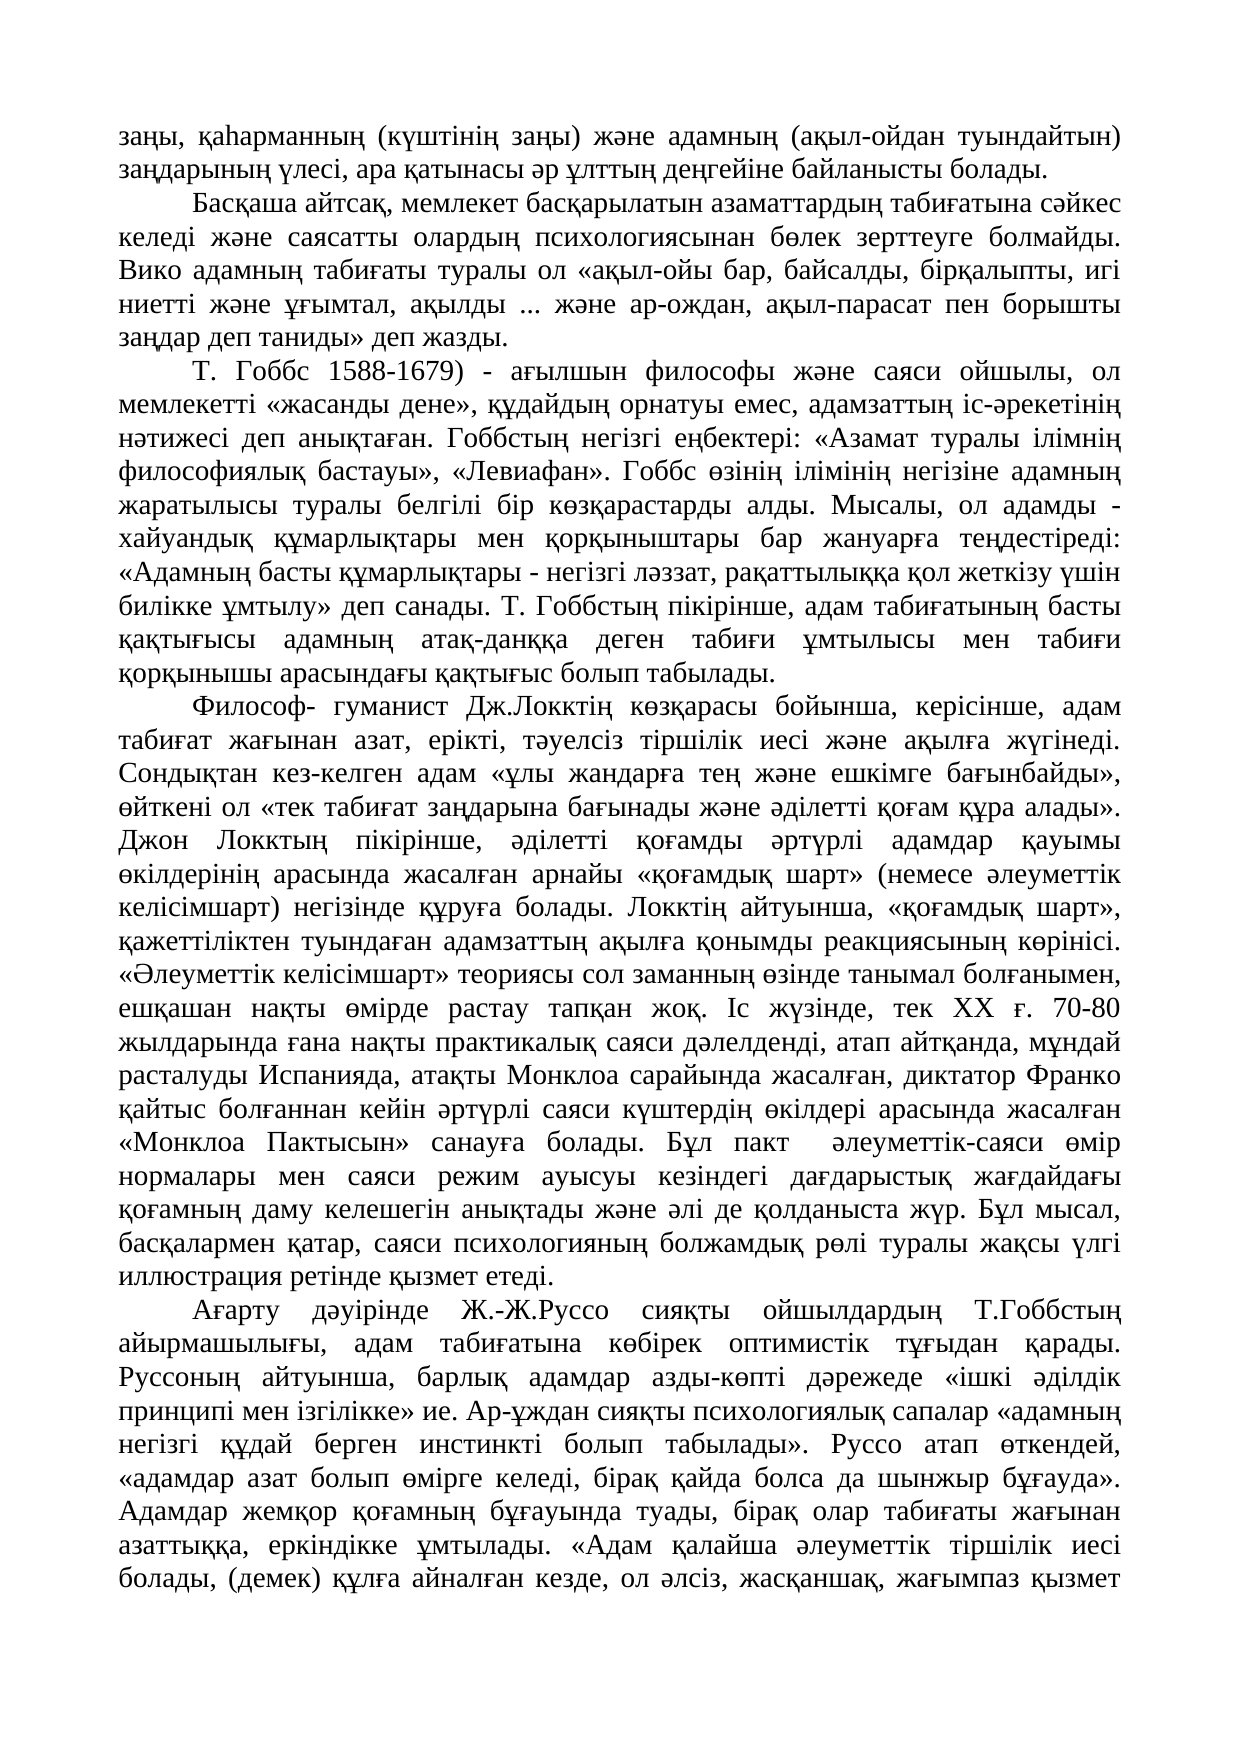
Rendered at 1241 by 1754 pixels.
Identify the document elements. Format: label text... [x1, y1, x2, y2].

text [118, 118, 1122, 185]
text Философ- гуманист Дж.Локктің көзқарасы бойынша, керісінше, адам табиғат жағынан азат, ерікті, тәуелсіз тіршілік иесі және ақылға жүгінеді. Сондықтан кез-келген адам «ұлы жандарға тең және ешкімге бағынбайды», өйткені ол «тек табиғат заңдарына бағынады және әділетті қоғам құра алады». Джон Локктың пікірінше, әділетті қоғамды әртүрлі адамдар қауымы өкілдерінің арасында жасалған арнайы «қоғамдық шарт» (немесе әлеуметтік келісімшарт) негізінде құруға болады. Локктің айтуынша, «қоғамдық шарт», қажеттіліктен туындаған адамзаттың ақылға қонымды реакциясының көрінісі. «Әлеуметтік келісімшарт» теориясы сол заманның өзінде танымал болғанымен, ешқашан нақты өмірде растау тапқан жоқ. Іс жүзінде, тек ХХ ғ. 70-80 жылдарында ғана нақты практикалық саяси дәлелденді, атап айтқанда, мұндай расталуды Испанияда, атақты Moнклоа сарайында жасалған, диктатор Франко қайтыс болғаннан кейін әртүрлі саяси күштердің өкілдері арасында жасалған «Монклоа Пактысын» санауға болады. Бұл пакт әлеуметтік-саяси өмір нормалары мен саяси режим ауысуы кезіндегі дағдарыстық жағдайдағы қоғамның даму келешегін анықтады және әлі де қолданыста жүр. Бұл мысал, басқалармен қатар, саяси психологияның болжамдық рөлі туралы жақсы үлгі иллюстрация ретінде қызмет етеді. [118, 688, 1122, 1292]
text Т. Гоббс 1588-1679) - ағылшын философы және саяси ойшылы, ол мемлекетті «жасанды дене», құдайдың орнатуы емес, адамзаттың іс-әрекетінің нәтижесі деп анықтаған. Гоббстың негізгі еңбектері: «Азамат туралы ілімнің философиялық бастауы», «Левиафан». Гоббс өзінің ілімінің негізіне адамның жаратылысы туралы белгілі бір көзқарастарды алды. Мысалы, ол адамды - хайуандық құмарлықтары мен қорқыныштары бар жануарға теңдестіреді: «Адамның басты құмарлықтары - негізгі ләззат, рақаттылыққа қол жеткізу үшін билікке ұмтылу» деп санады. Т. Гоббстың пікірінше, адам табиғатының басты қақтығысы адамның атақ-данққа деген табиғи ұмтылысы мен табиғи қорқынышы арасындағы қақтығыс болып табылады. [118, 353, 1122, 688]
text Басқаша айтсақ, мемлекет басқарылатын азаматтардың табиғатына сәйкес келеді және саясатты олардың психологиясынан бөлек зерттеуге болмайды. Вико адамның табиғаты туралы ол «ақыл-ойы бар, байсалды, бірқалыпты, игі ниетті және ұғымтал, ақылды ... және ар-ождан, ақыл-парасат пен борышты заңдар деп таниды» деп жазды. [118, 185, 1122, 353]
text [118, 1292, 1122, 1594]
